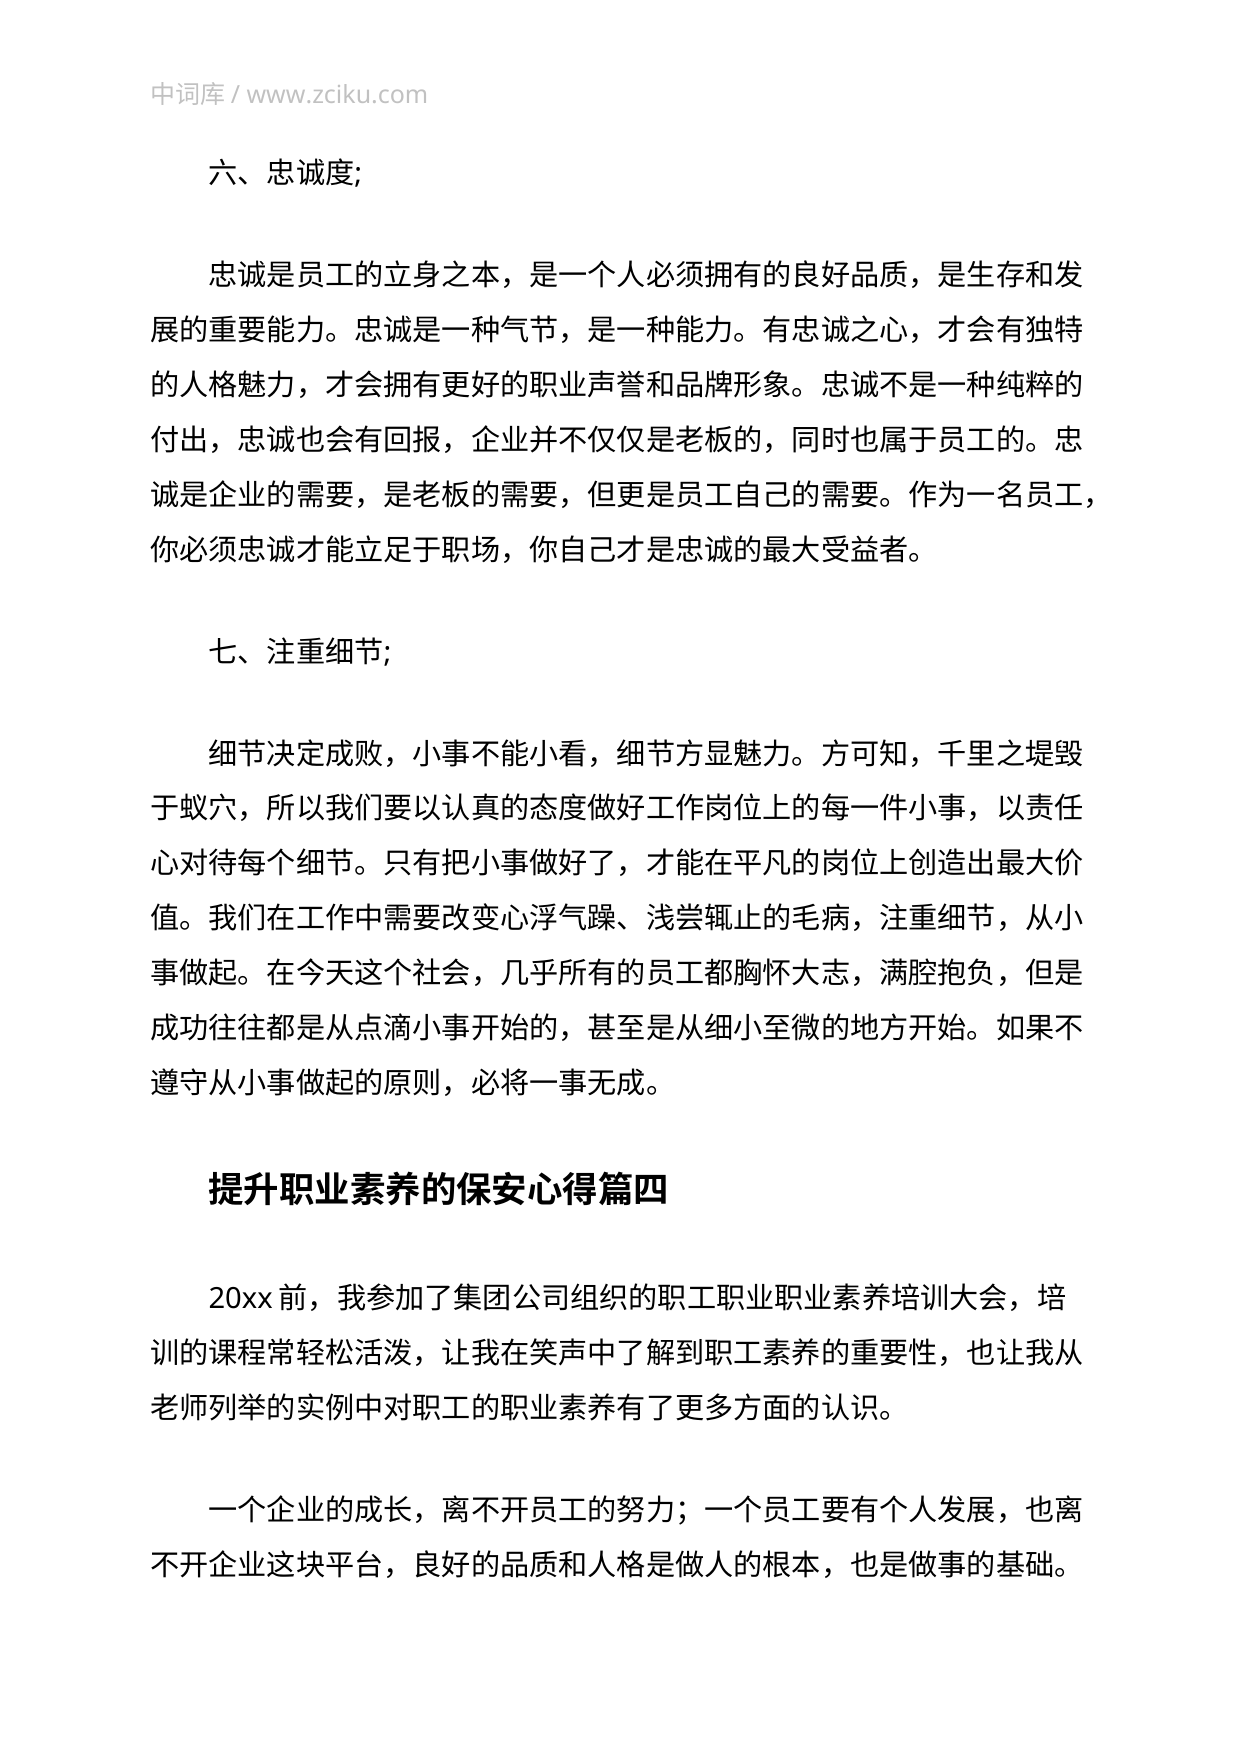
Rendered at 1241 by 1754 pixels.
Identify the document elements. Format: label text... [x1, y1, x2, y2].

text 提升职业素养的保安心得篇四 [150, 1161, 1090, 1213]
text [150, 1486, 1090, 1584]
text 细节决定成败，小事不能小看，细节方显魅力。方可知，千里之堤毁于蚁穴，所以我们要以认真的态度做好工作岗位上的每一件小事，以责任心对待每个细节。只有把小事做好了，才能在平凡的岗位上创造出最大价值。我们在工作中需要改变心浮气躁、浅尝辄止的毛病，注重细节，从小事做起。在今天这个社会，几乎所有的员工都胸怀大志，满腔抱负，但是成功往往都是从点滴小事开始的，甚至是从细小至微的地方开始。如果不遵守从小事做起的原则，必将一事无成。 [150, 730, 1090, 1102]
text 忠诚是员工的立身之本，是一个人必须拥有的良好品质，是生存和发展的重要能力。忠诚是一种气节，是一种能力。有忠诚之心，才会有独特的人格魅力，才会拥有更好的职业声誉和品牌形象。忠诚不是一种纯粹的付出，忠诚也会有回报，企业并不仅仅是老板的，同时也属于员工的。忠诚是企业的需要，是老板的需要，但更是员工自己的需要。作为一名员工，你必须忠诚才能立足于职场，你自己才是忠诚的最大受益者。 [150, 252, 1090, 569]
text 20xx前，我参加了集团公司组织的职工职业职业素养培训大会，培训的课程常轻松活泼，让我在笑声中了解到职工素养的重要性，也让我从老师列举的实例中对职工的职业素养有了更多方面的认识。 [150, 1275, 1090, 1427]
text 七、注重细节; [150, 628, 1090, 671]
text 六、忠诚度; [150, 150, 1090, 192]
